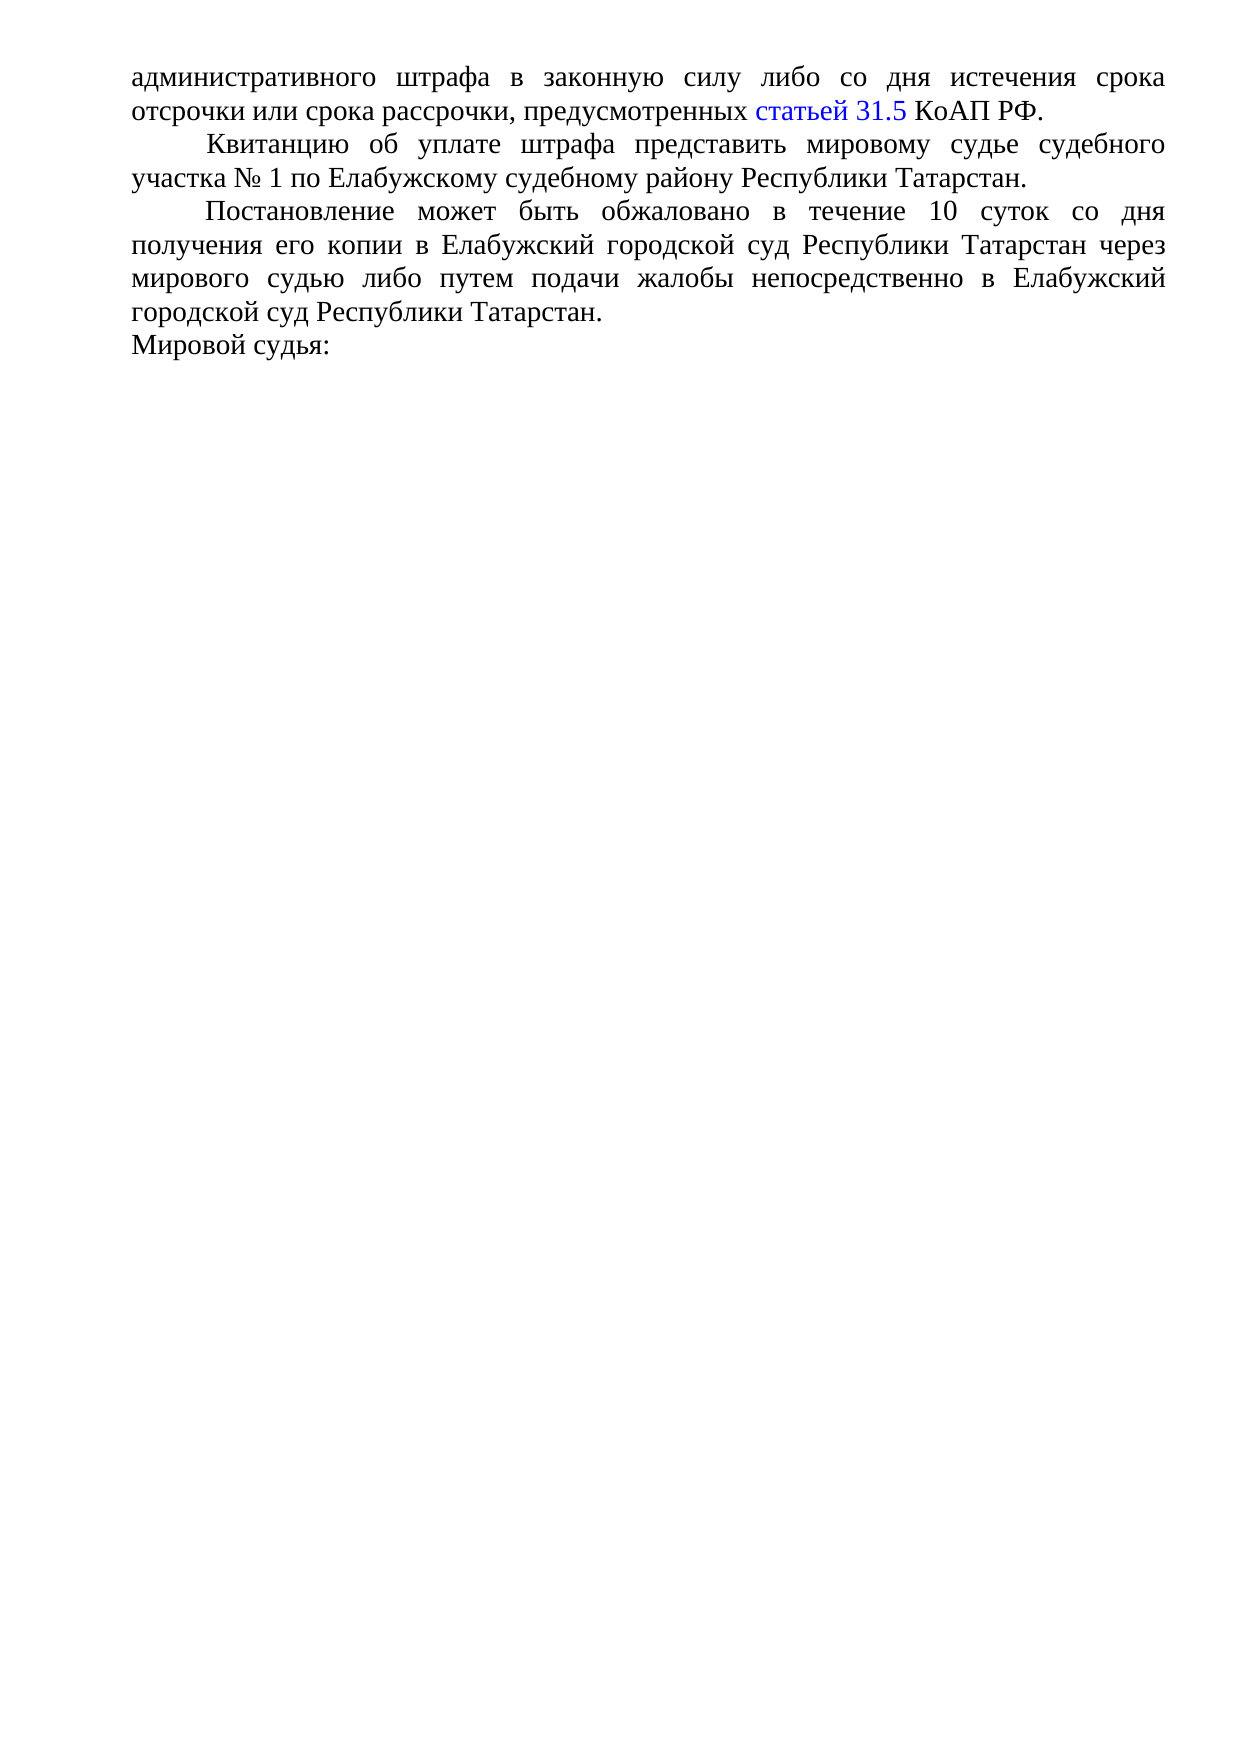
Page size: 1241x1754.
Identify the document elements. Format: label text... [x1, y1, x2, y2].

text Мировой судья: [131, 327, 1167, 361]
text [131, 59, 1167, 126]
text Квитанцию об уплате штрафа представить мировому судье судебного участка № 1 по Елабужскому судебному району Республики Татарстан. [131, 126, 1167, 193]
text Постановление может быть обжаловано в течение 10 суток со дня получения его копии в Елабужский городской суд Республики Татарстан через мирового судью либо путем подачи жалобы непосредственно в Елабужский городской суд Республики Татарстан. [131, 193, 1167, 327]
